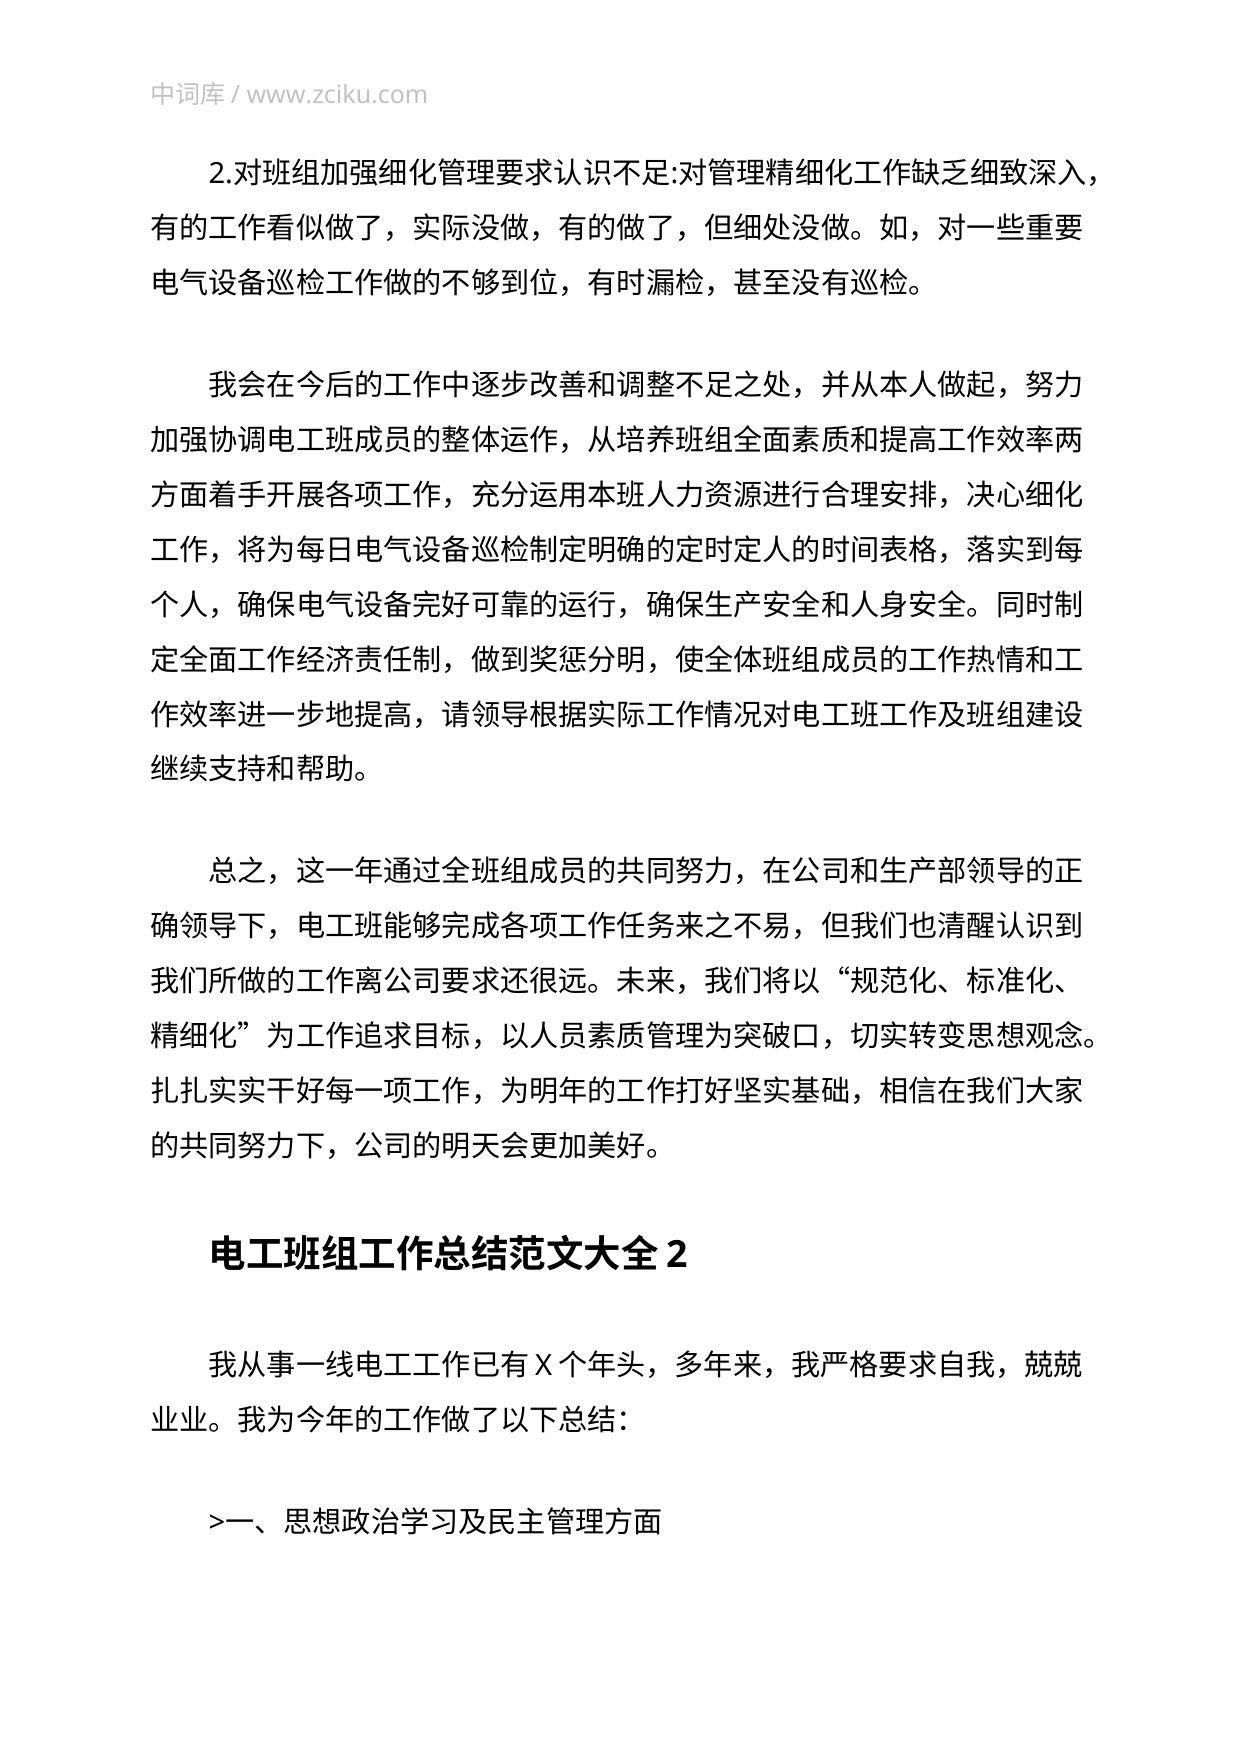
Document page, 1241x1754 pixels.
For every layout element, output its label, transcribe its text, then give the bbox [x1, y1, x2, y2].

text 总之，这一年通过全班组成员的共同努力，在公司和生产部领导的正确领导下，电工班能够完成各项工作任务来之不易，但我们也清醒认识到我们所做的工作离公司要求还很远。未来，我们将以“规范化、标准化、精细化”为工作追求目标，以人员素质管理为突破口，切实转变思想观念。扎扎实实干好每一项工作，为明年的工作打好坚实基础，相信在我们大家的共同努力下，公司的明天会更加美好。 [150, 848, 1090, 1164]
text 我会在今后的工作中逐步改善和调整不足之处，并从本人做起，努力加强协调电工班成员的整体运作，从培养班组全面素质和提高工作效率两方面着手开展各项工作，充分运用本班人力资源进行合理安排，决心细化工作，将为每日电气设备巡检制定明确的定时定人的时间表格，落实到每个人，确保电气设备完好可靠的运行，确保生产安全和人身安全。同时制定全面工作经济责任制，做到奖惩分明，使全体班组成员的工作热情和工作效率进一步地提高，请领导根据实际工作情况对电工班工作及班组建设继续支持和帮助。 [150, 362, 1090, 788]
text 电工班组工作总结范文大全2 [150, 1224, 1090, 1278]
text 2.对班组加强细化管理要求认识不足:对管理精细化工作缺乏细致深入，有的工作看似做了，实际没做，有的做了，但细处没做。如，对一些重要电气设备巡检工作做的不够到位，有时漏检，甚至没有巡检。 [150, 150, 1090, 302]
text 我从事一线电工工作已有X个年头，多年来，我严格要求自我，兢兢业业。我为今年的工作做了以下总结： [150, 1342, 1090, 1439]
text >一、思想政治学习及民主管理方面 [150, 1498, 1090, 1541]
